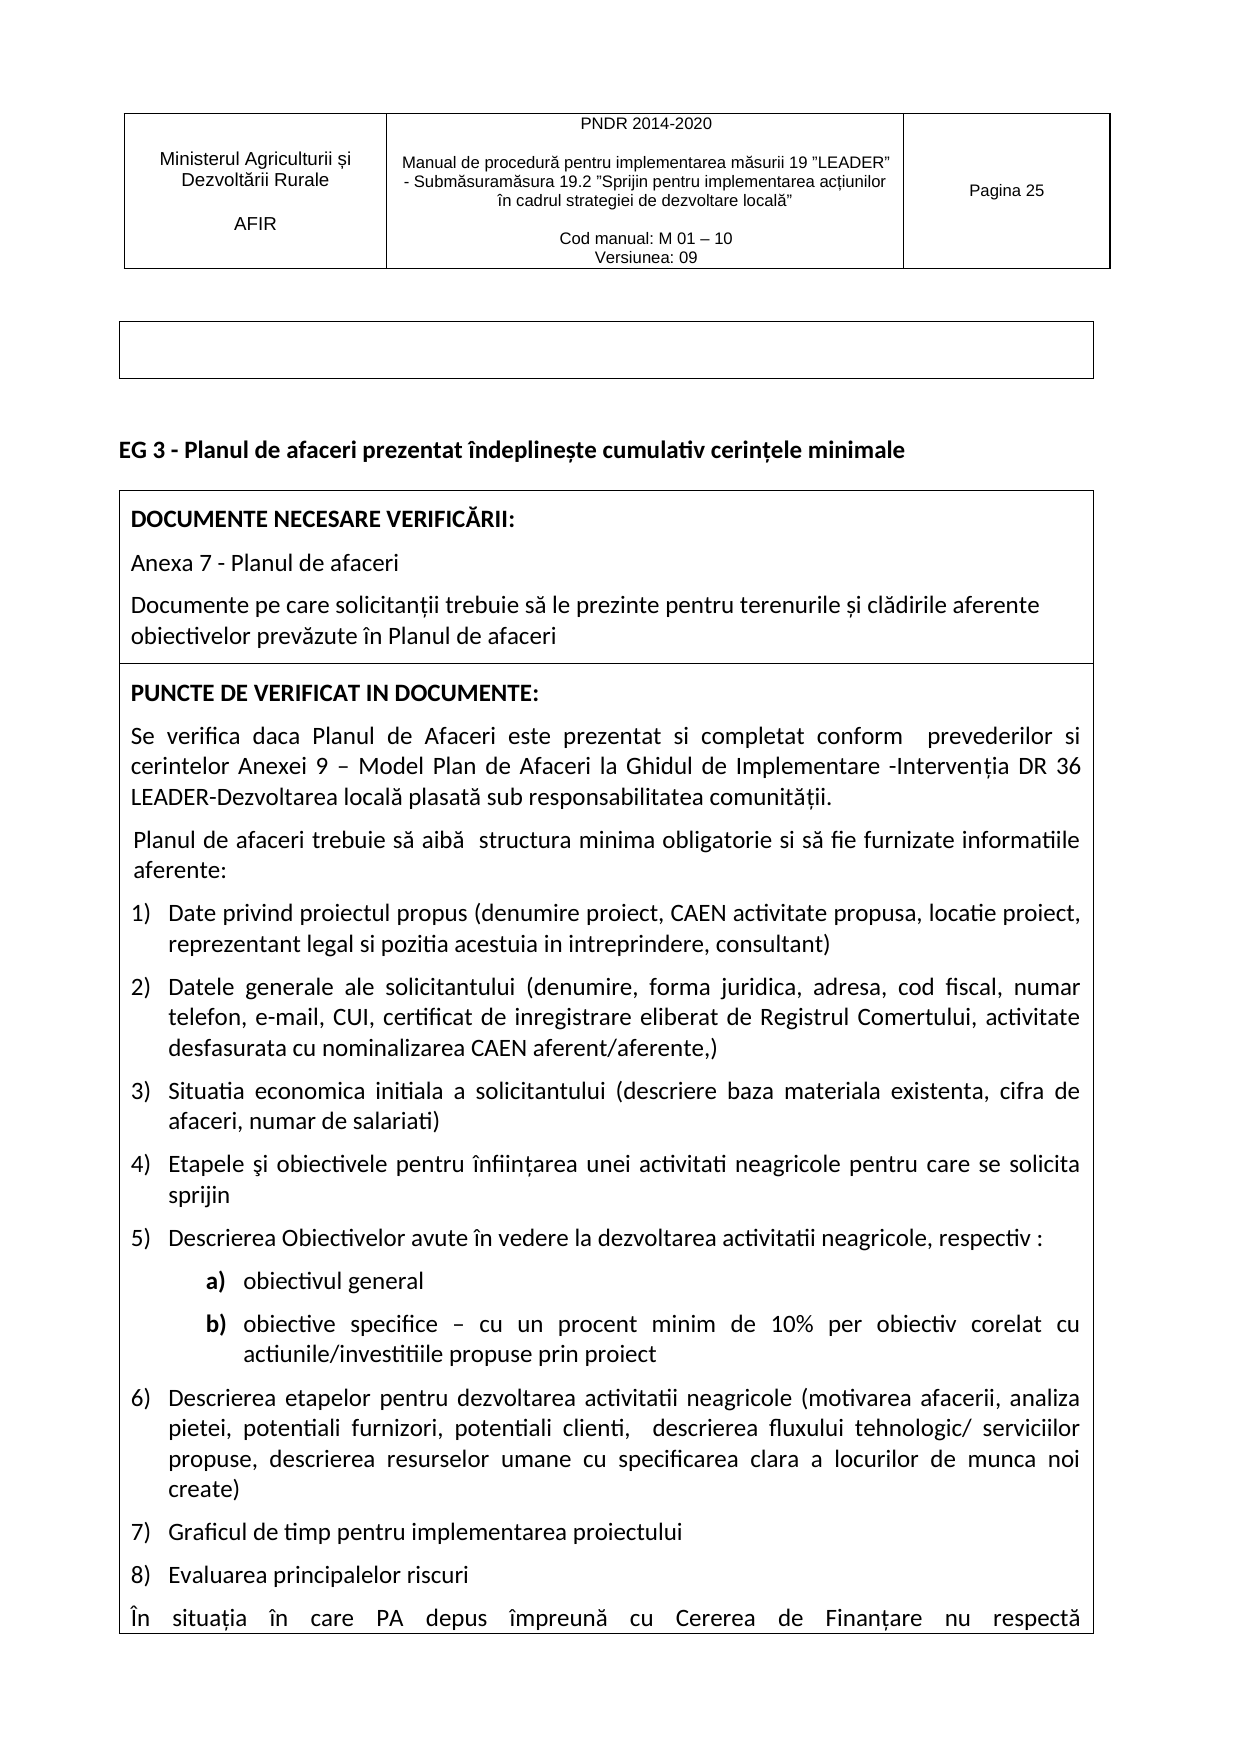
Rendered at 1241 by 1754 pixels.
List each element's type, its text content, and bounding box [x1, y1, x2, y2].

table_header DOCUMENTE NECESARE VERIFICĂRII: Anexa 7 - Planul de afaceri Documente pe care solicitanții trebuie să le prezinte pentru terenurile și clădirile aferente obiectivelor prevăzute în Planul de afaceri [120, 491, 1093, 663]
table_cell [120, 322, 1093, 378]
text EG 3 - Planul de afaceri prezentat îndeplinește cumulativ cerinţele minimale [119, 434, 1115, 465]
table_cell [120, 664, 1093, 1633]
